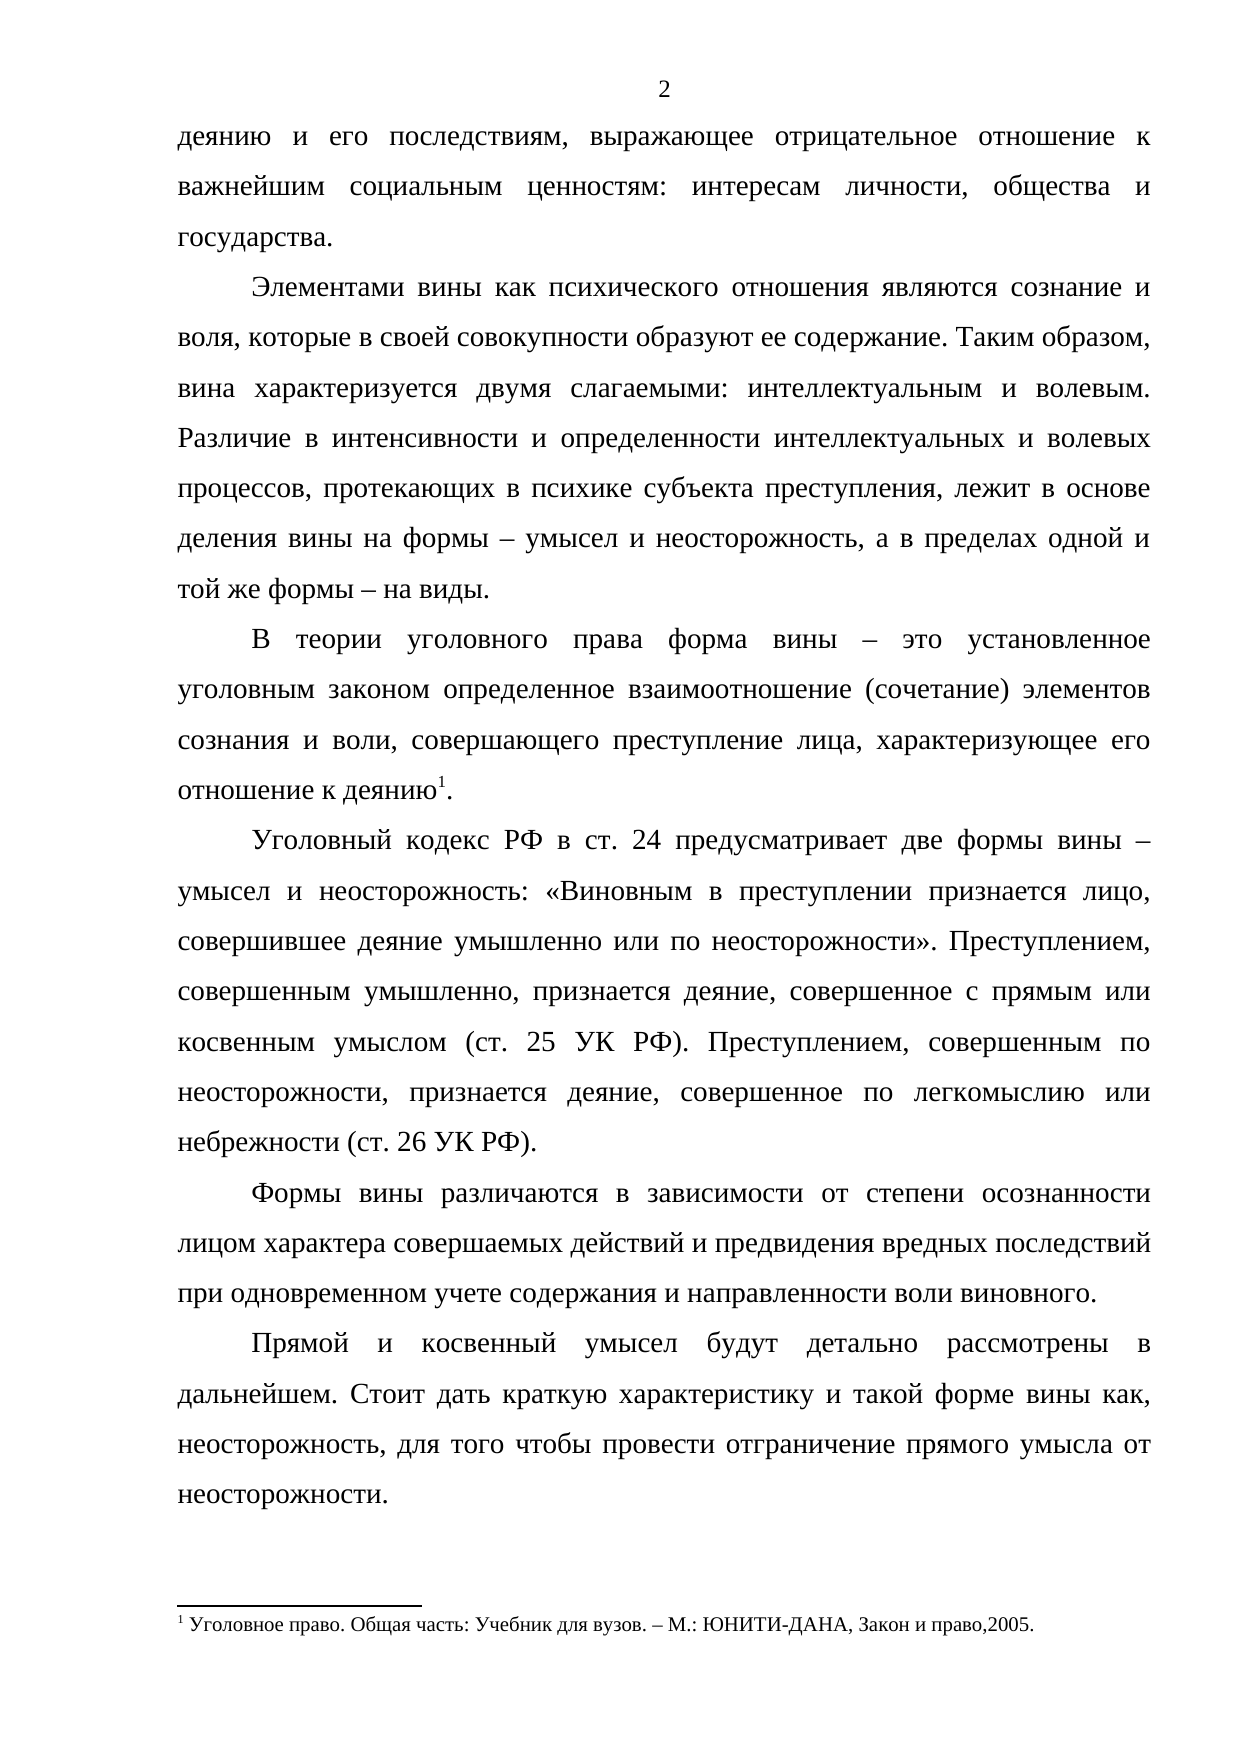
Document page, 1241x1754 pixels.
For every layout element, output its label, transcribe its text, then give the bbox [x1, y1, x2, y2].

text Прямой и косвенный умысел будут детально рассмотрены в дальнейшем. Стоит дать краткую характеристику и такой форме вины как, неосторожность, для того чтобы провести отграничение прямого умысла от неосторожности. [177, 1326, 1152, 1510]
text Элементами вины как психического отношения являются сознание и воля, которые в своей совокупности образуют ее содержание. Таким образом, вина характеризуется двумя слагаемыми: интеллектуальным и волевым. Различие в интенсивности и определенности интеллектуальных и волевых процессов, протекающих в психике субъекта преступления, лежит в основе деления вины на формы – умысел и неосторожность, а в пределах одной и той же формы – на виды. [177, 269, 1152, 604]
text В теории уголовного права форма вины – это установленное уголовным законом определенное взаимоотношение (сочетание) элементов сознания и воли, совершающего преступление лица, характеризующее его отношение к деянию. [177, 621, 1152, 806]
text Формы вины различаются в зависимости от степени осознанности лицом характера совершаемых действий и предвидения вредных последствий при одновременном учете содержания и направленности воли виновного. [177, 1175, 1152, 1309]
text Уголовный кодекс РФ в ст. 24 предусматривает две формы вины – умысел и неосторожность: «Виновным в преступлении признается лицо, совершившее деяние умышленно или по неосторожности». Преступлением, совершенным умышленно, признается деяние, совершенное с прямым или косвенным умыслом (ст. 25 УК РФ). Преступлением, совершенным по неосторожности, признается деяние, совершенное по легкомыслию или небрежности (ст. 26 УК РФ). [177, 822, 1152, 1158]
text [177, 118, 1152, 252]
